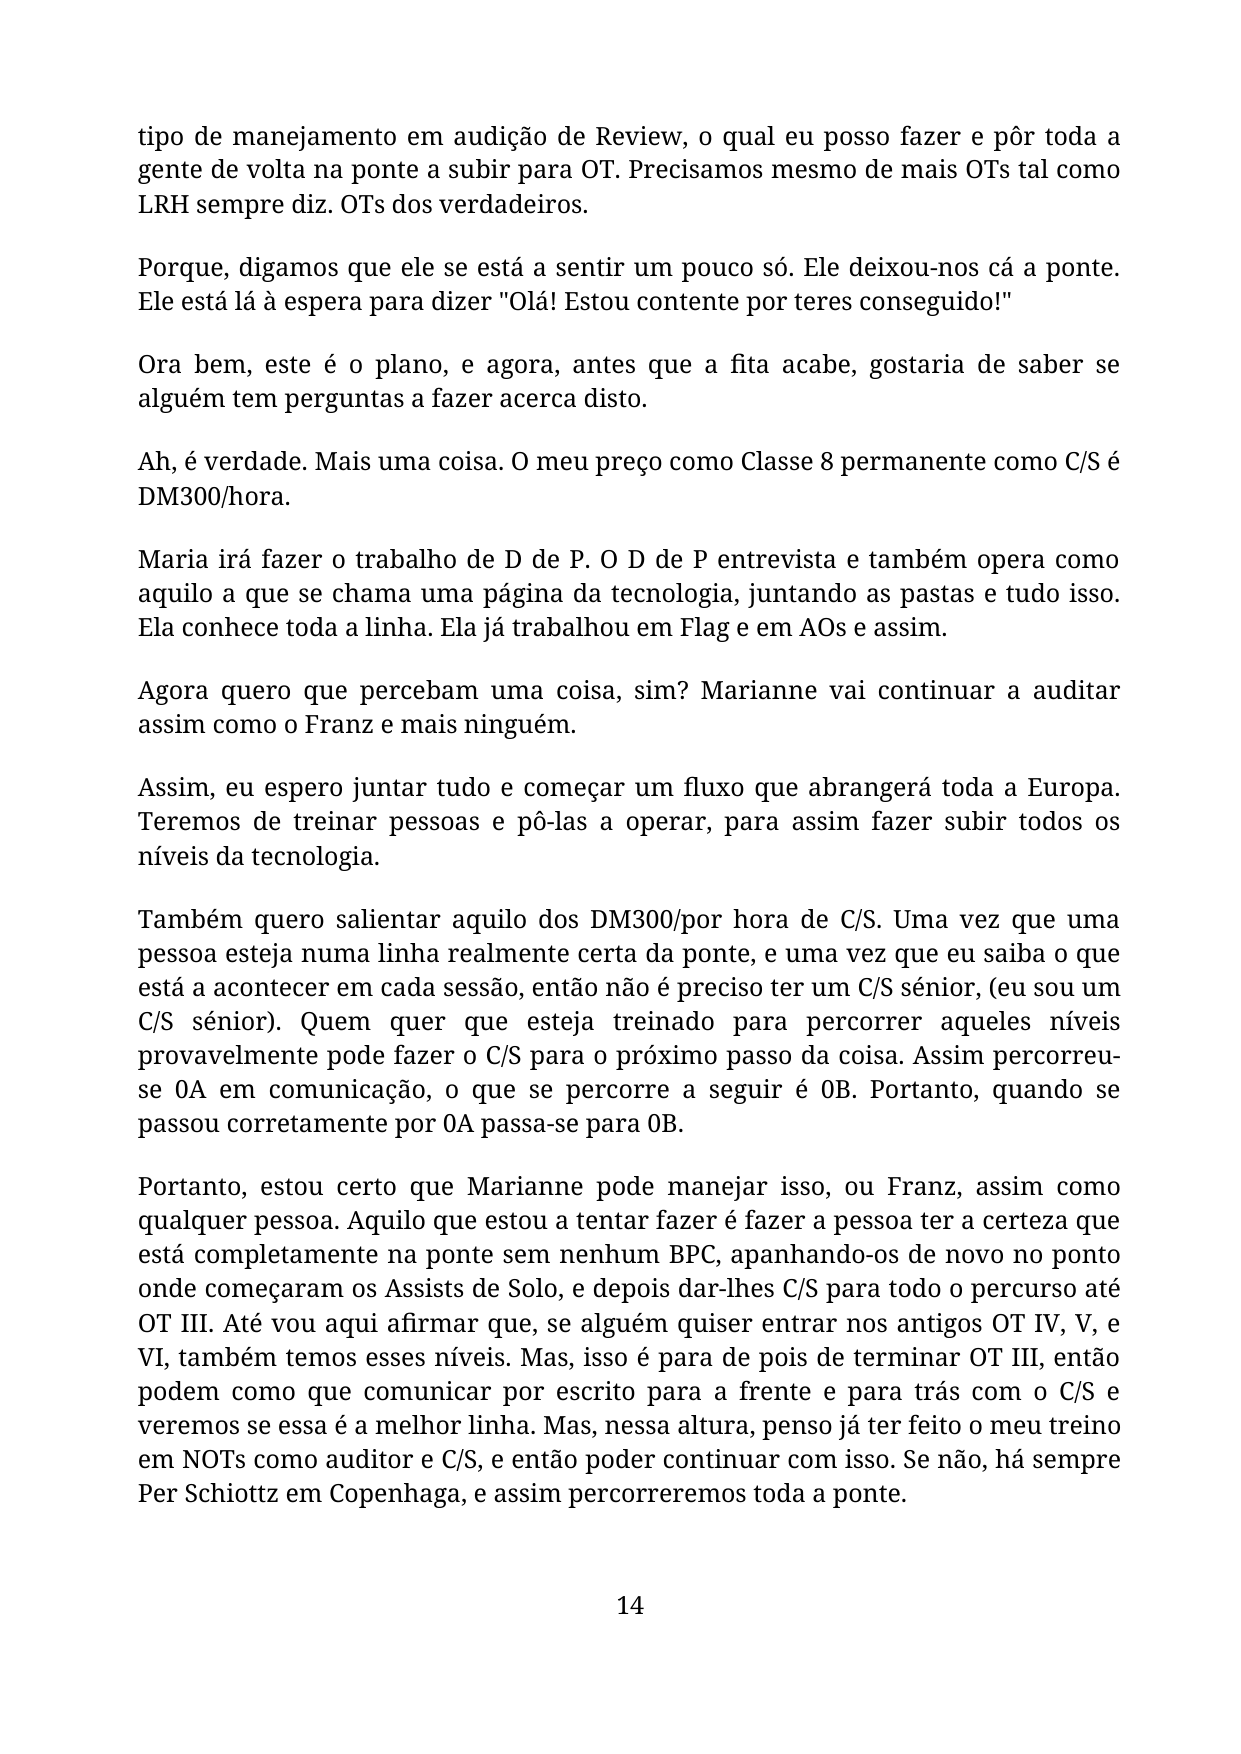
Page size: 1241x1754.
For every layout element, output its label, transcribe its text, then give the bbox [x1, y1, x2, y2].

text Agora quero que percebam uma coisa, sim? Marianne vai continuar a auditar assim como o Franz e mais ninguém. [138, 673, 1122, 741]
text Ah, é verdade. Mais uma coisa. O meu preço como Classe 8 permanente como C/S é DM300/hora. [138, 444, 1122, 512]
text Portanto, estou certo que Marianne pode manejar isso, ou Franz, assim como qualquer pessoa. Aquilo que estou a tentar fazer é fazer a pessoa ter a certeza que está completamente na ponte sem nenhum BPC, apanhando-os de novo no ponto onde começaram os Assists de Solo, e depois dar-lhes C/S para todo o percurso até OT III. Até vou aqui afirmar que, se alguém quiser entrar nos antigos OT IV, V, e VI, também temos esses níveis. Mas, isso é para de pois de terminar OT III, então podem como que comunicar por escrito para a frente e para trás com o C/S e veremos se essa é a melhor linha. Mas, nessa altura, penso já ter feito o meu treino em NOTs como auditor e C/S, e então poder continuar com isso. Se não, há sempre Per Schiottz em Copenhaga, e assim percorreremos toda a ponte. [138, 1169, 1122, 1509]
text Assim, eu espero juntar tudo e começar um fluxo que abrangerá toda a Europa. Teremos de treinar pessoas e pô-las a operar, para assim fazer subir todos os níveis da tecnologia. [138, 770, 1122, 872]
text Também quero salientar aquilo dos DM300/por hora de C/S. Uma vez que uma pessoa esteja numa linha realmente certa da ponte, e uma vez que eu saiba o que está a acontecer em cada sessão, então não é preciso ter um C/S sénior, (eu sou um C/S sénior). Quem quer que esteja treinado para percorrer aqueles níveis provavelmente pode fazer o C/S para o próximo passo da coisa. Assim percorreu-se 0A em comunicação, o que se percorre a seguir é 0B. Portanto, quando se passou corretamente por 0A passa-se para 0B. [138, 901, 1122, 1140]
text Ora bem, este é o plano, e agora, antes que a fita acabe, gostaria de saber se alguém tem perguntas a fazer acerca disto. [138, 347, 1122, 415]
text Maria irá fazer o trabalho de D de P. O D de P entrevista e também opera como aquilo a que se chama uma página da tecnologia, juntando as pastas e tudo isso. Ela conhece toda a linha. Ela já trabalhou em Flag e em AOs e assim. [138, 541, 1122, 643]
text Porque, digamos que ele se está a sentir um pouco só. Ele deixou-nos cá a ponte. Ele está lá à espera para dizer "Olá! Estou contente por teres conseguido!" [138, 249, 1122, 318]
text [138, 118, 1122, 220]
